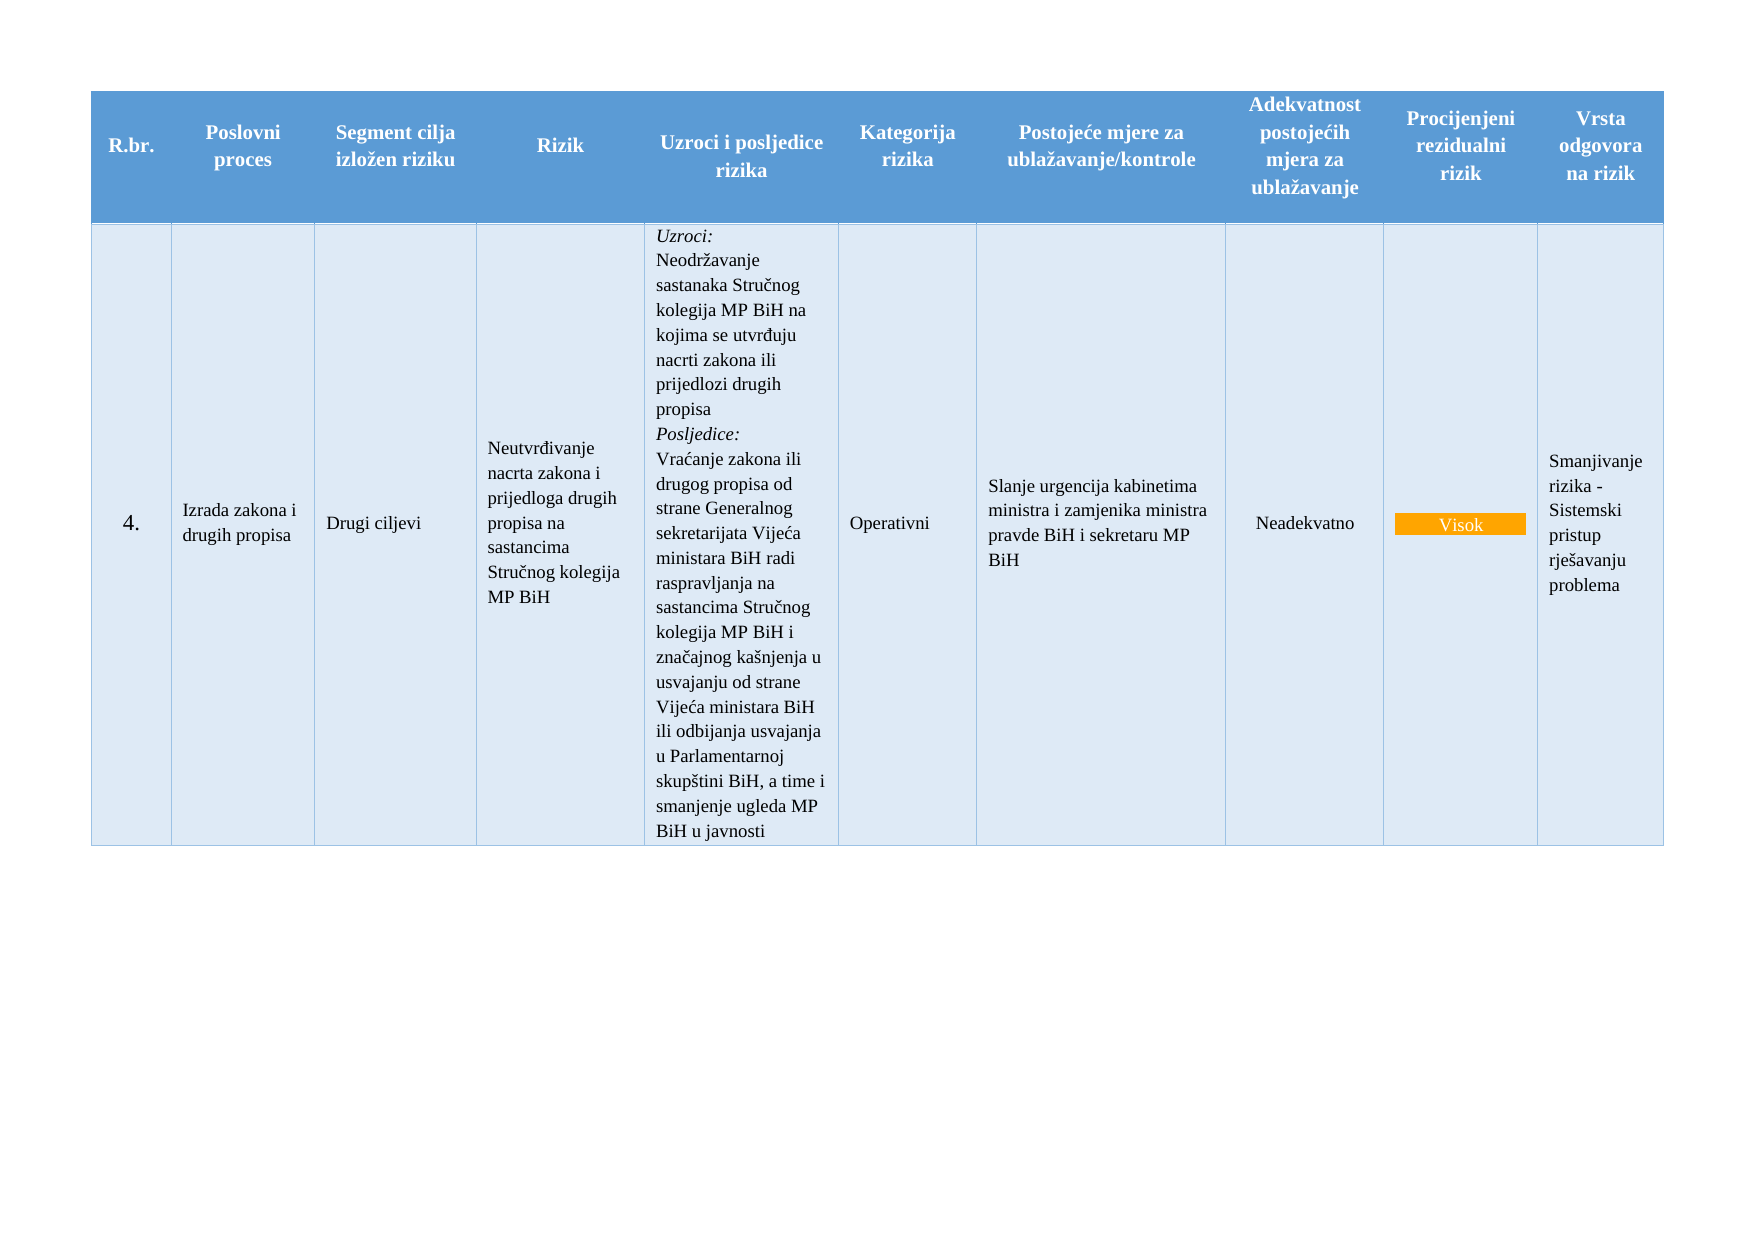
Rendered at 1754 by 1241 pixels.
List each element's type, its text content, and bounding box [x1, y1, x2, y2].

table_header Adekvatnost postojećih mjera za ublažavanje [1226, 92, 1383, 223]
table_cell Neutvrđivanje nacrta zakona i prijedloga drugih propisa na sastancima Stručnog kolegija MP BiH [477, 225, 644, 845]
table_cell 4. [92, 225, 171, 845]
table_cell Neadekvatno [1226, 225, 1383, 845]
table_cell Operativni [839, 225, 976, 845]
table_header Kategorija rizika [839, 92, 976, 223]
table_header Rizik [477, 92, 644, 223]
table_header Postojeće mjere za ublažavanje/kontrole [977, 92, 1225, 223]
table_header Segment cilja izložen riziku [315, 92, 476, 223]
table_cell Visok [1384, 225, 1537, 845]
table_header Poslovni proces [172, 92, 314, 223]
table_cell Uzroci: Neodržavanje sastanaka Stručnog kolegija MP BiH na kojima se utvrđuju nacrti zakona ili prijedlozi drugih propisa Posljedice: Vraćanje zakona ili drugog propisa od strane Generalnog sekretarijata Vijeća ministara BiH radi raspravljanja na sastancima Stručnog kolegija MP BiH i značajnog kašnjenja u usvajanju оd strаnе Vijeća ministara BiH ili оdbiјаnjа usvајаnjа u Parlamentarnoj skupštini BiH, a time i smanjenje ugleda MP BiH u javnosti [645, 225, 838, 845]
table_header Vrsta odgovora na rizik [1538, 92, 1663, 223]
table_cell Slanje urgencija kabinetima ministra i zamjenika ministra pravde BiH i sekretaru MP BiH [977, 225, 1225, 845]
table_cell Izrada zakona i drugih propisa [172, 225, 314, 845]
table_header Procijenjeni rezidualni rizik [1384, 92, 1537, 223]
table_cell Smanjivanje rizika - Sistemski pristup rješavanju problema [1538, 225, 1663, 845]
table_cell Drugi ciljevi [315, 225, 476, 845]
table_header R.br. [92, 92, 171, 223]
table_header Uzroci i posljedice rizika [645, 92, 838, 223]
